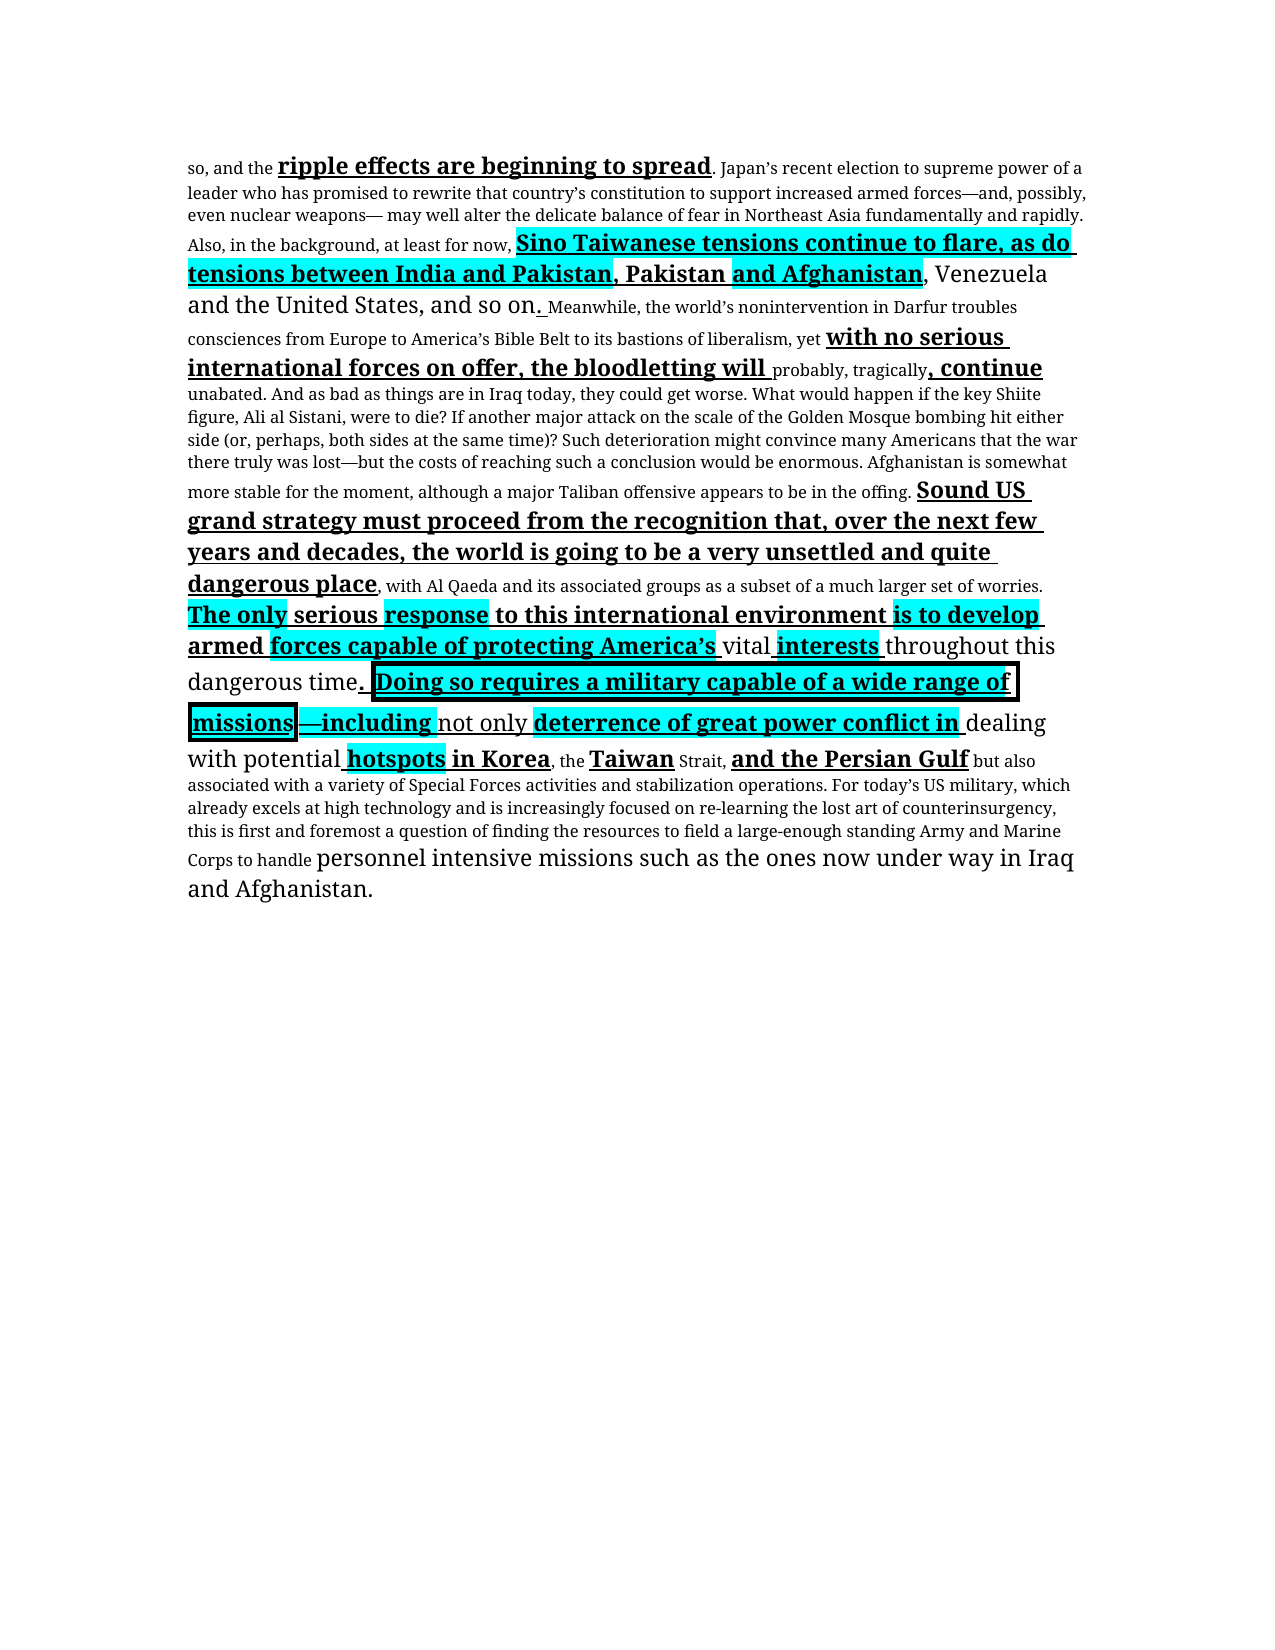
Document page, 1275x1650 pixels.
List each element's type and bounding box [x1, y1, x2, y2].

text [187, 150, 1087, 904]
